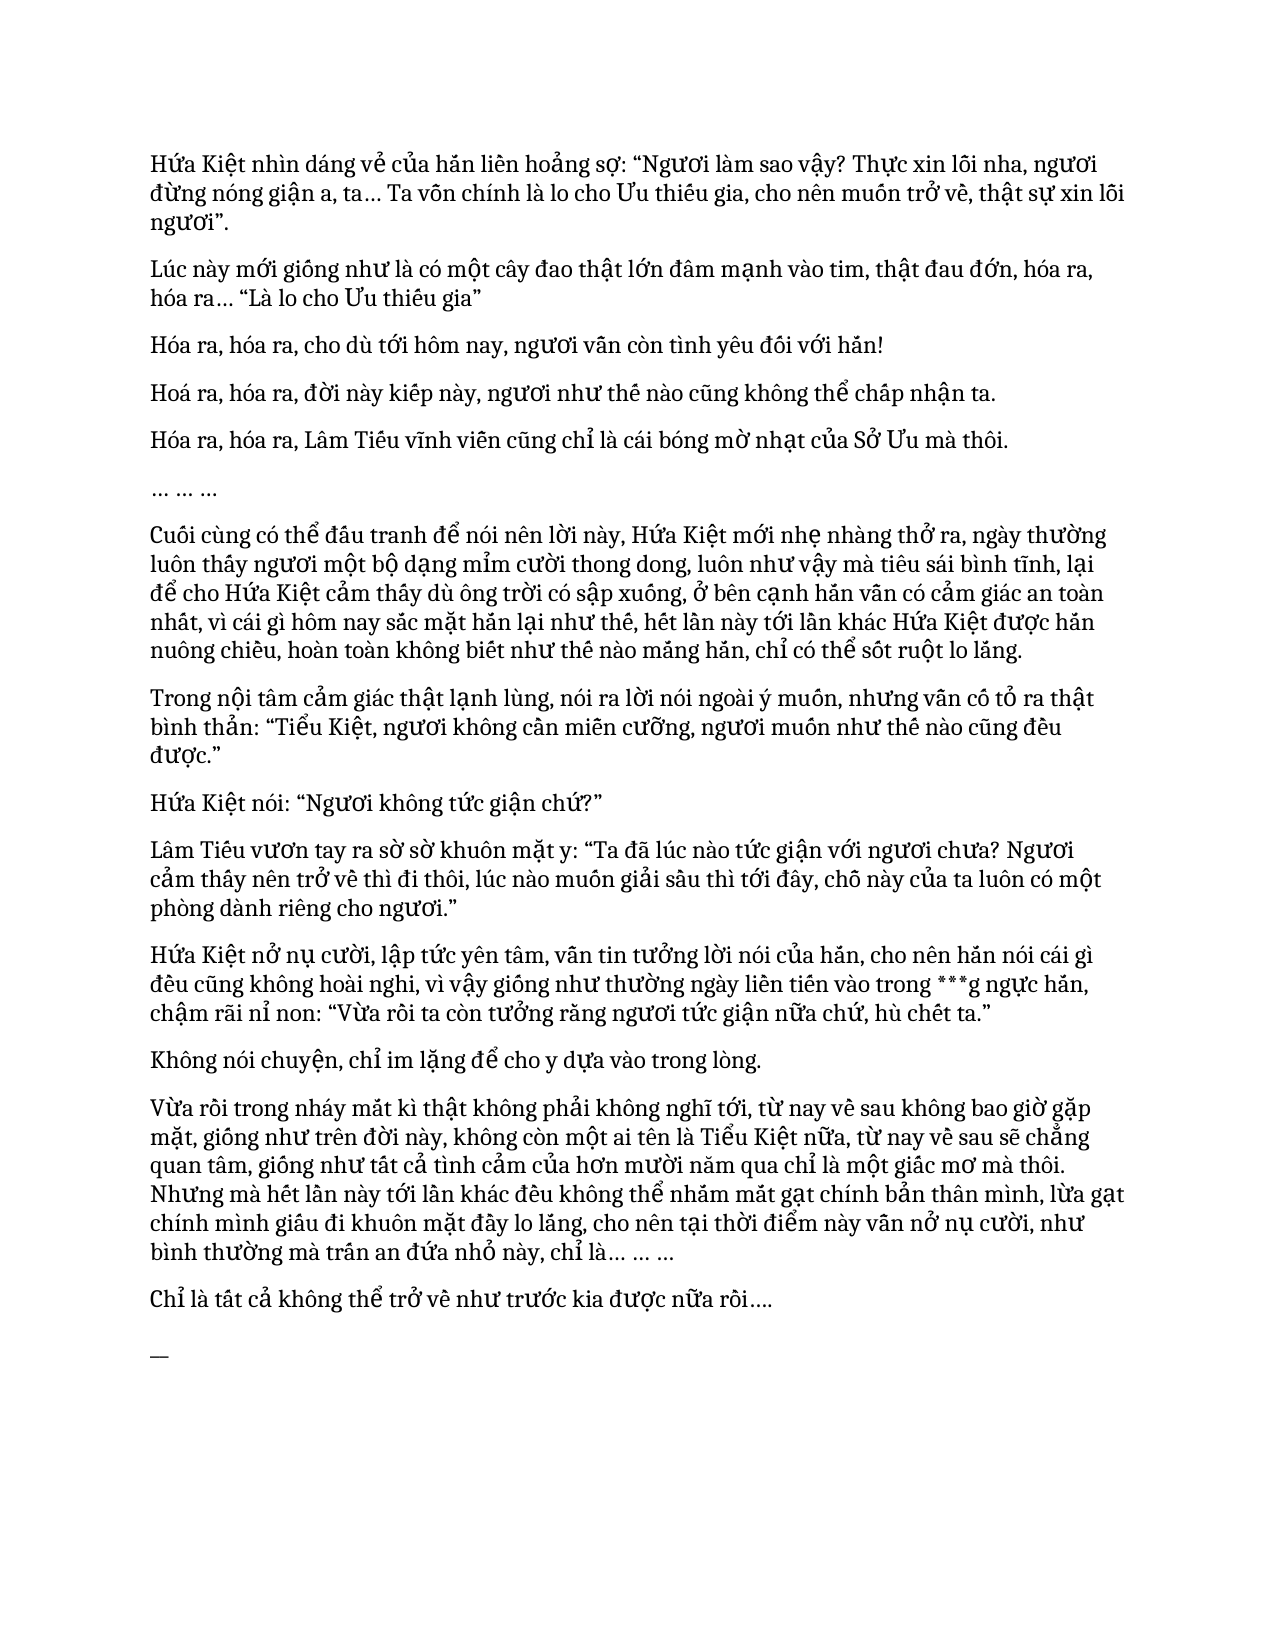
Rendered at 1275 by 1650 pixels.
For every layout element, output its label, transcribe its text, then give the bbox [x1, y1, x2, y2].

text __ [150, 1332, 1125, 1419]
text Lúc này mới giống như là có một cây đao thật lớn đâm mạnh vào tim, thật đau đớn, hóa ra, hóa ra… “Là lo cho Ưu thiếu gia” [150, 255, 1125, 312]
text Lâm Tiếu vươn tay ra sờ sờ khuôn mặt y: “Ta đã lúc nào tức giận với ngươi chưa? Ngươi cảm thấy nên trở về thì đi thôi, lúc nào muốn giải sầu thì tới đây, chỗ này của ta luôn có một phòng dành riêng cho ngươi.” [150, 836, 1125, 922]
text Hóa ra, hóa ra, cho dù tới hôm nay, ngươi vẫn còn tình yêu đối với hắn! [150, 331, 1125, 360]
text Hứa Kiệt nói: “Ngươi không tức giận chứ?” [150, 789, 1125, 817]
text Trong nội tâm cảm giác thật lạnh lùng, nói ra lời nói ngoài ý muốn, nhưng vẫn cố tỏ ra thật bình thản: “Tiểu Kiệt, ngươi không cần miễn cưỡng, ngươi muốn như thế nào cũng đều được.” [150, 684, 1125, 770]
text … … … [150, 474, 1125, 502]
text Chỉ là tất cả không thể trở về như trước kia được nữa rồi…. [150, 1285, 1125, 1314]
text Hoá ra, hóa ra, đời này kiếp này, ngươi như thế nào cũng không thể chấp nhận ta. [150, 379, 1125, 407]
text Hứa Kiệt nở nụ cười, lập tức yên tâm, vẫn tin tưởng lời nói của hắn, cho nên hắn nói cái gì đều cũng không hoài nghi, vì vậy giống như thường ngày liền tiến vào trong ***g ngực hắn, chậm rãi nỉ non: “Vừa rồi ta còn tưởng rằng ngươi tức giận nữa chứ, hù chết ta.” [150, 941, 1125, 1027]
text Không nói chuyện, chỉ im lặng để cho y dựa vào trong lòng. [150, 1046, 1125, 1075]
text Hứa Kiệt nhìn dáng vẻ của hắn liền hoảng sợ: “Ngươi làm sao vậy? Thực xin lỗi nha, ngươi đừng nóng giận a, ta… Ta vỗn chính là lo cho Ưu thiếu gia, cho nên muốn trở về, thật sự xin lỗi ngươi”. [150, 150, 1125, 236]
text Cuối cùng có thể đấu tranh để nói nên lời này, Hứa Kiệt mới nhẹ nhàng thở ra, ngày thường luôn thấy ngươi một bộ dạng mỉm cười thong dong, luôn như vậy mà tiêu sái bình tĩnh, lại để cho Hứa Kiệt cảm thấy dù ông trời có sập xuống, ở bên cạnh hắn vẫn có cảm giác an toàn nhất, vì cái gì hôm nay sắc mặt hắn lại như thế, hết lần này tới lần khác Hứa Kiệt được hắn nuông chiều, hoàn toàn không biết như thế nào mắng hắn, chỉ có thể sốt ruột lo lắng. [150, 521, 1125, 665]
text Hóa ra, hóa ra, Lâm Tiếu vĩnh viễn cũng chỉ là cái bóng mờ nhạt của Sở Ưu mà thôi. [150, 426, 1125, 455]
text Vừa rồi trong nháy mắt kì thật không phải không nghĩ tới, từ nay về sau không bao giờ gặp mặt, giống như trên đời này, không còn một ai tên là Tiểu Kiệt nữa, từ nay về sau sẽ chẳng quan tâm, giống như tất cả tình cảm của hơn mười năm qua chỉ là một giấc mơ mà thôi. Nhưng mà hết lần này tới lần khác đều không thể nhắm mắt gạt chính bản thân mình, lừa gạt chính mình giấu đi khuôn mặt đầy lo lắng, cho nên tại thời điểm này vẫn nở nụ cười, như bình thường mà trấn an đứa nhỏ này, chỉ là… … … [150, 1094, 1125, 1266]
